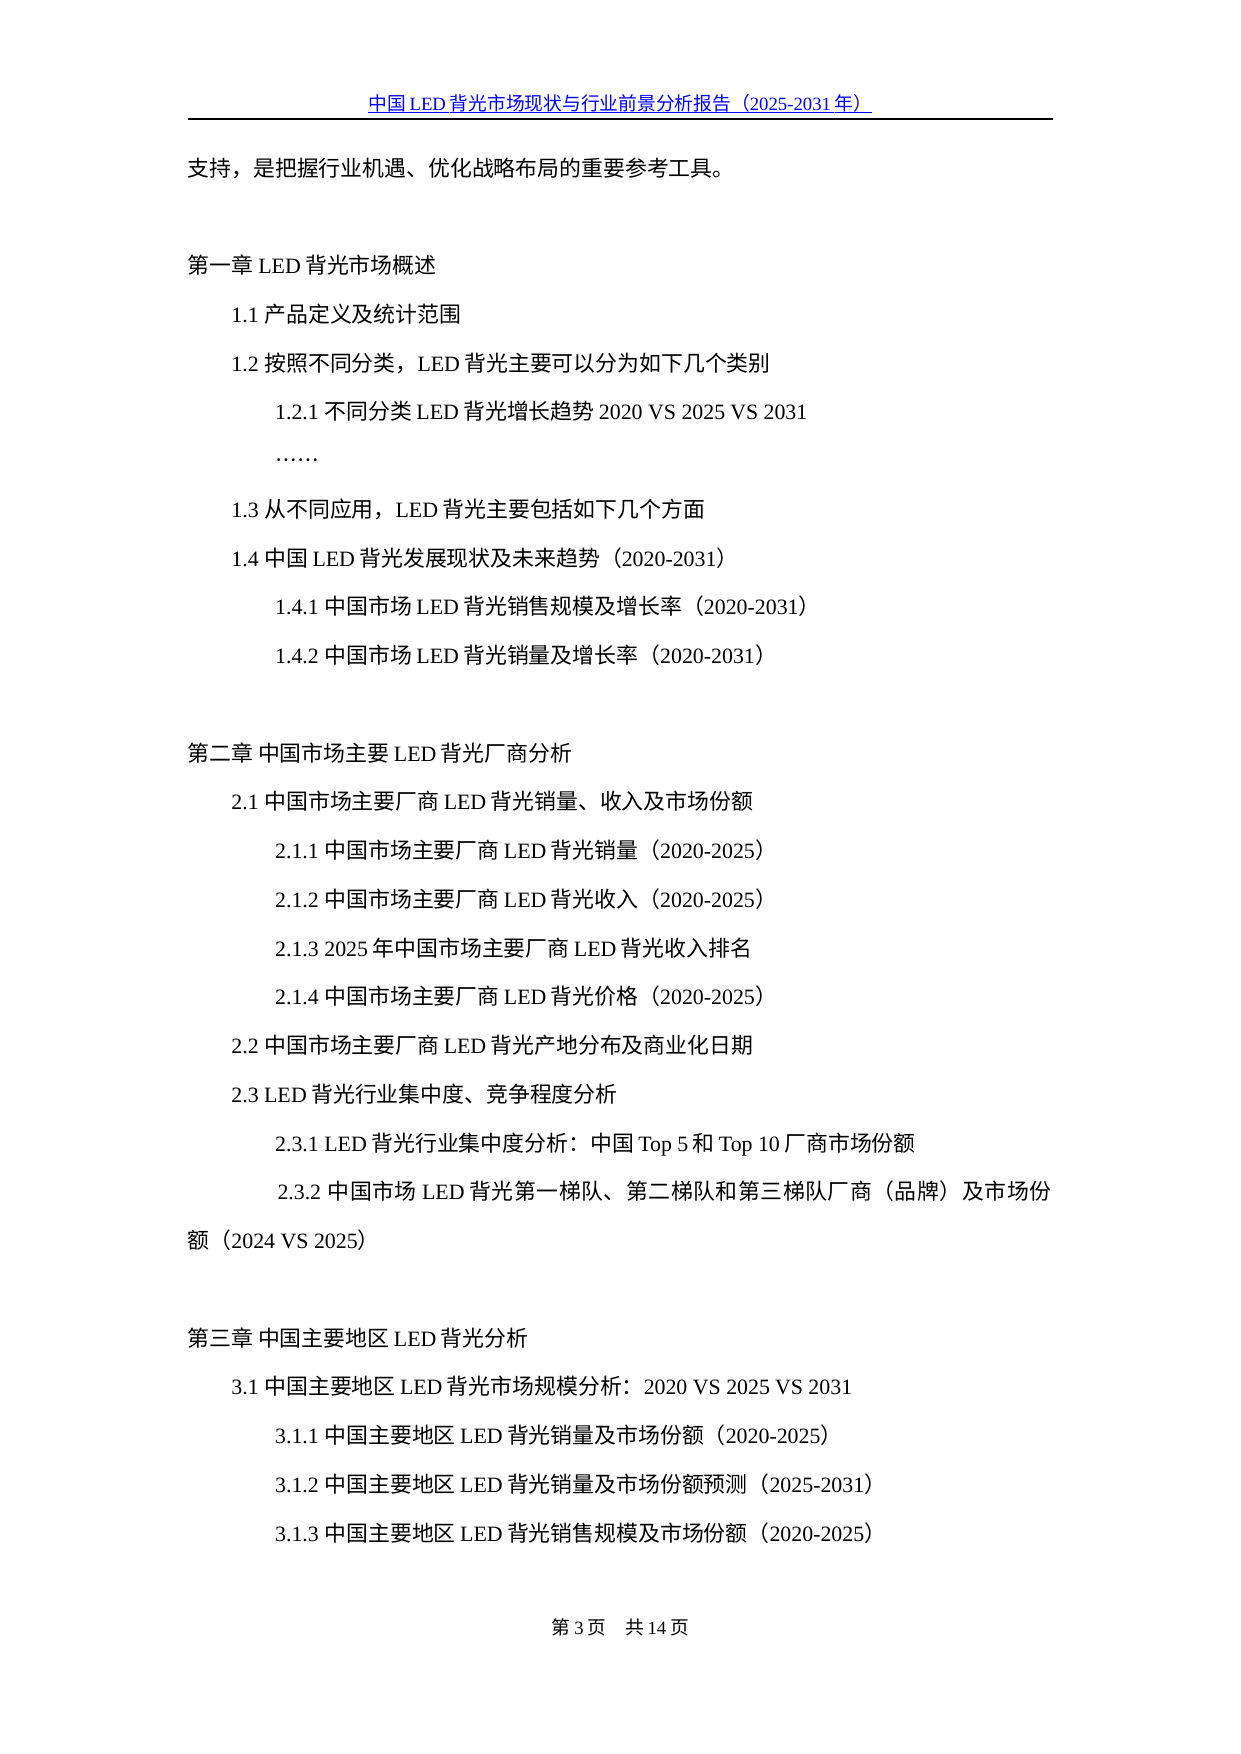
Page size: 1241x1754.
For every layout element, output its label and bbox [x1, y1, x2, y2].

text [187, 150, 1053, 1548]
